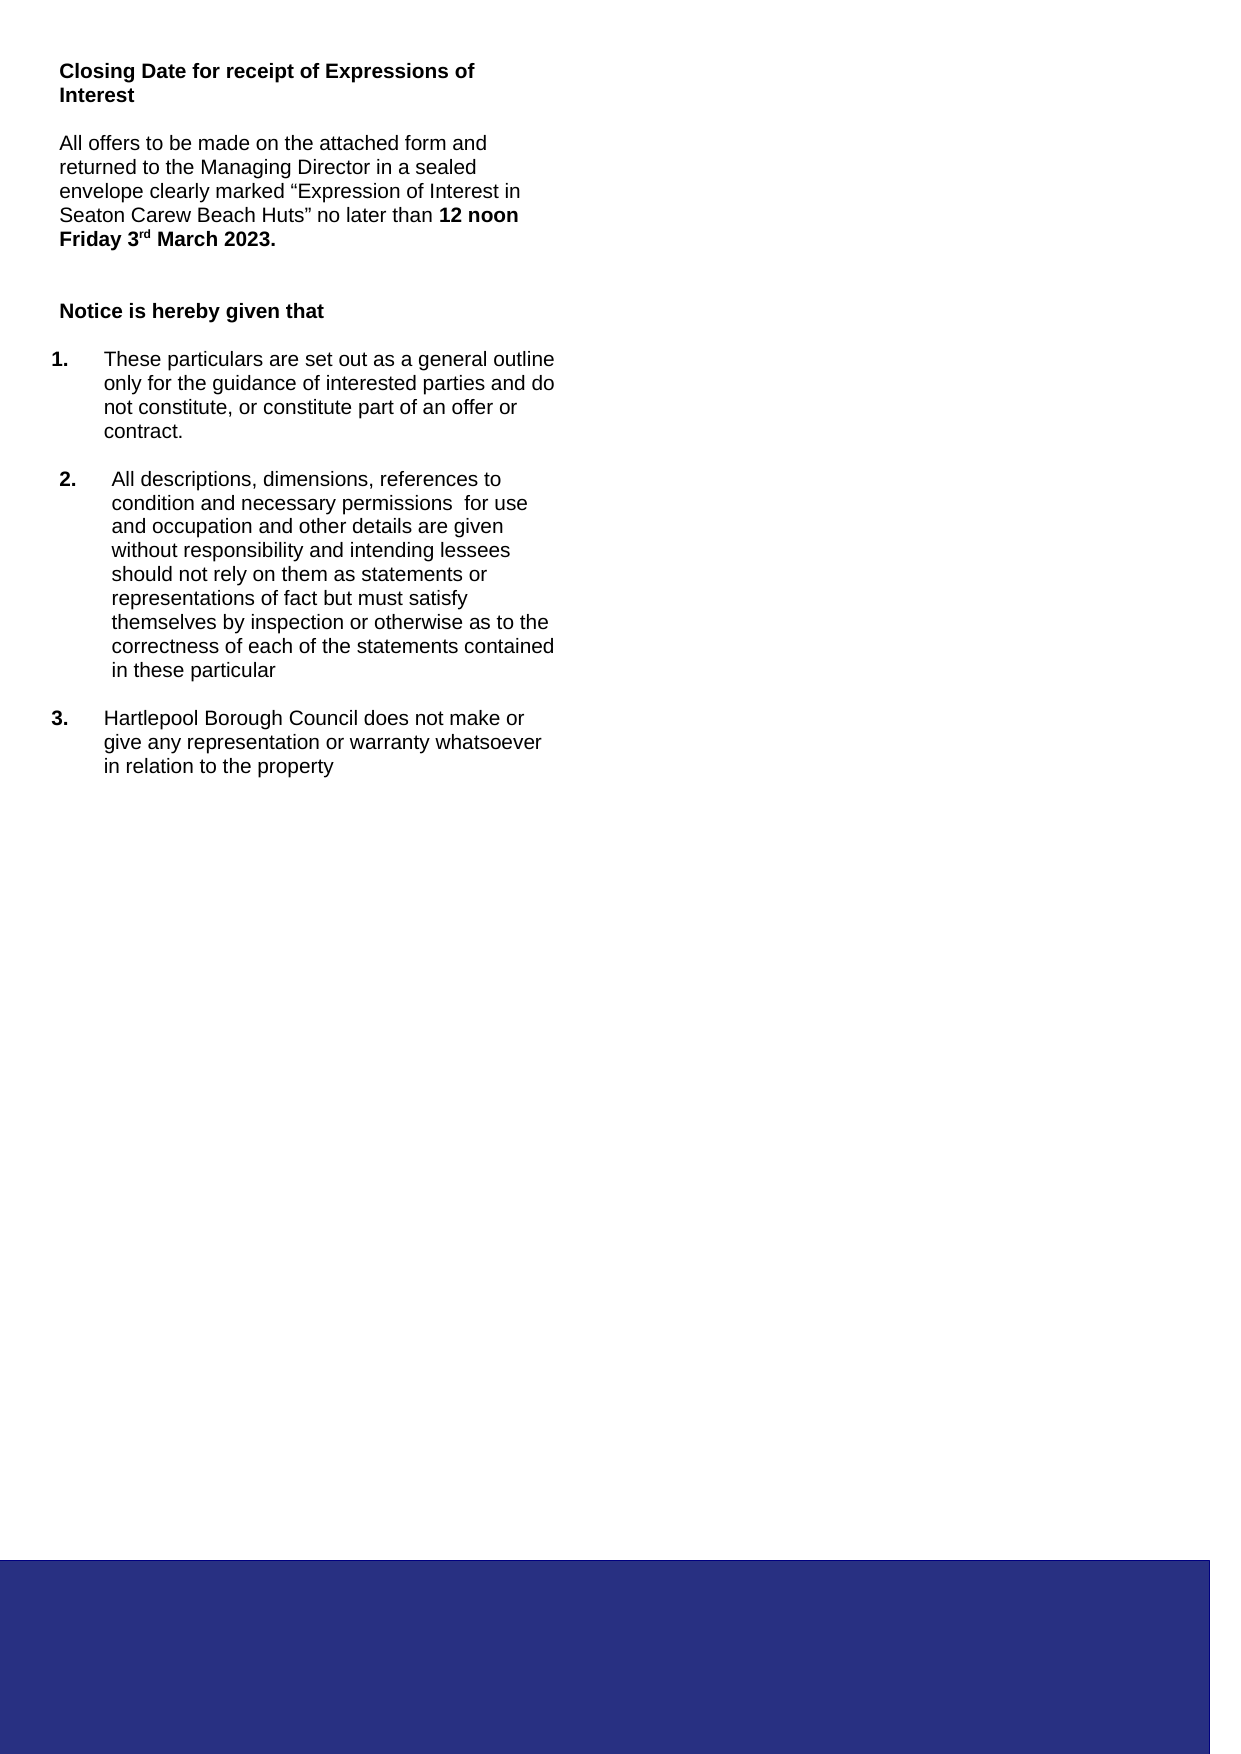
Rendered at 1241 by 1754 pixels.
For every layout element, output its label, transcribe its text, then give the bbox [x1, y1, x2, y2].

text Closing Date for receipt of Expressions of Interest [59, 59, 542, 107]
text All offers to be made on the attached form and returned to the Managing Director in a sealed envelope clearly marked “Expression of Interest in Seaton Carew Beach Huts” no later than 12 noon Friday 3rd March 2023. [59, 131, 561, 251]
list These particulars are set out as a general outline only for the guidance of interested parties and do not constitute, or constitute part of an offer or contract. [51, 347, 561, 442]
list All descriptions, dimensions, references to condition and necessary permissions for use and occupation and other details are given without responsibility and intending lessees should not rely on them as statements or representations of fact but must satisfy themselves by inspection or otherwise as to the correctness of each of the statements contained in these particular [59, 466, 561, 682]
text Notice is hereby given that [59, 299, 561, 323]
list Hartlepool Borough Council does not make or give any representation or warranty whatsoever in relation to the property [51, 706, 561, 778]
